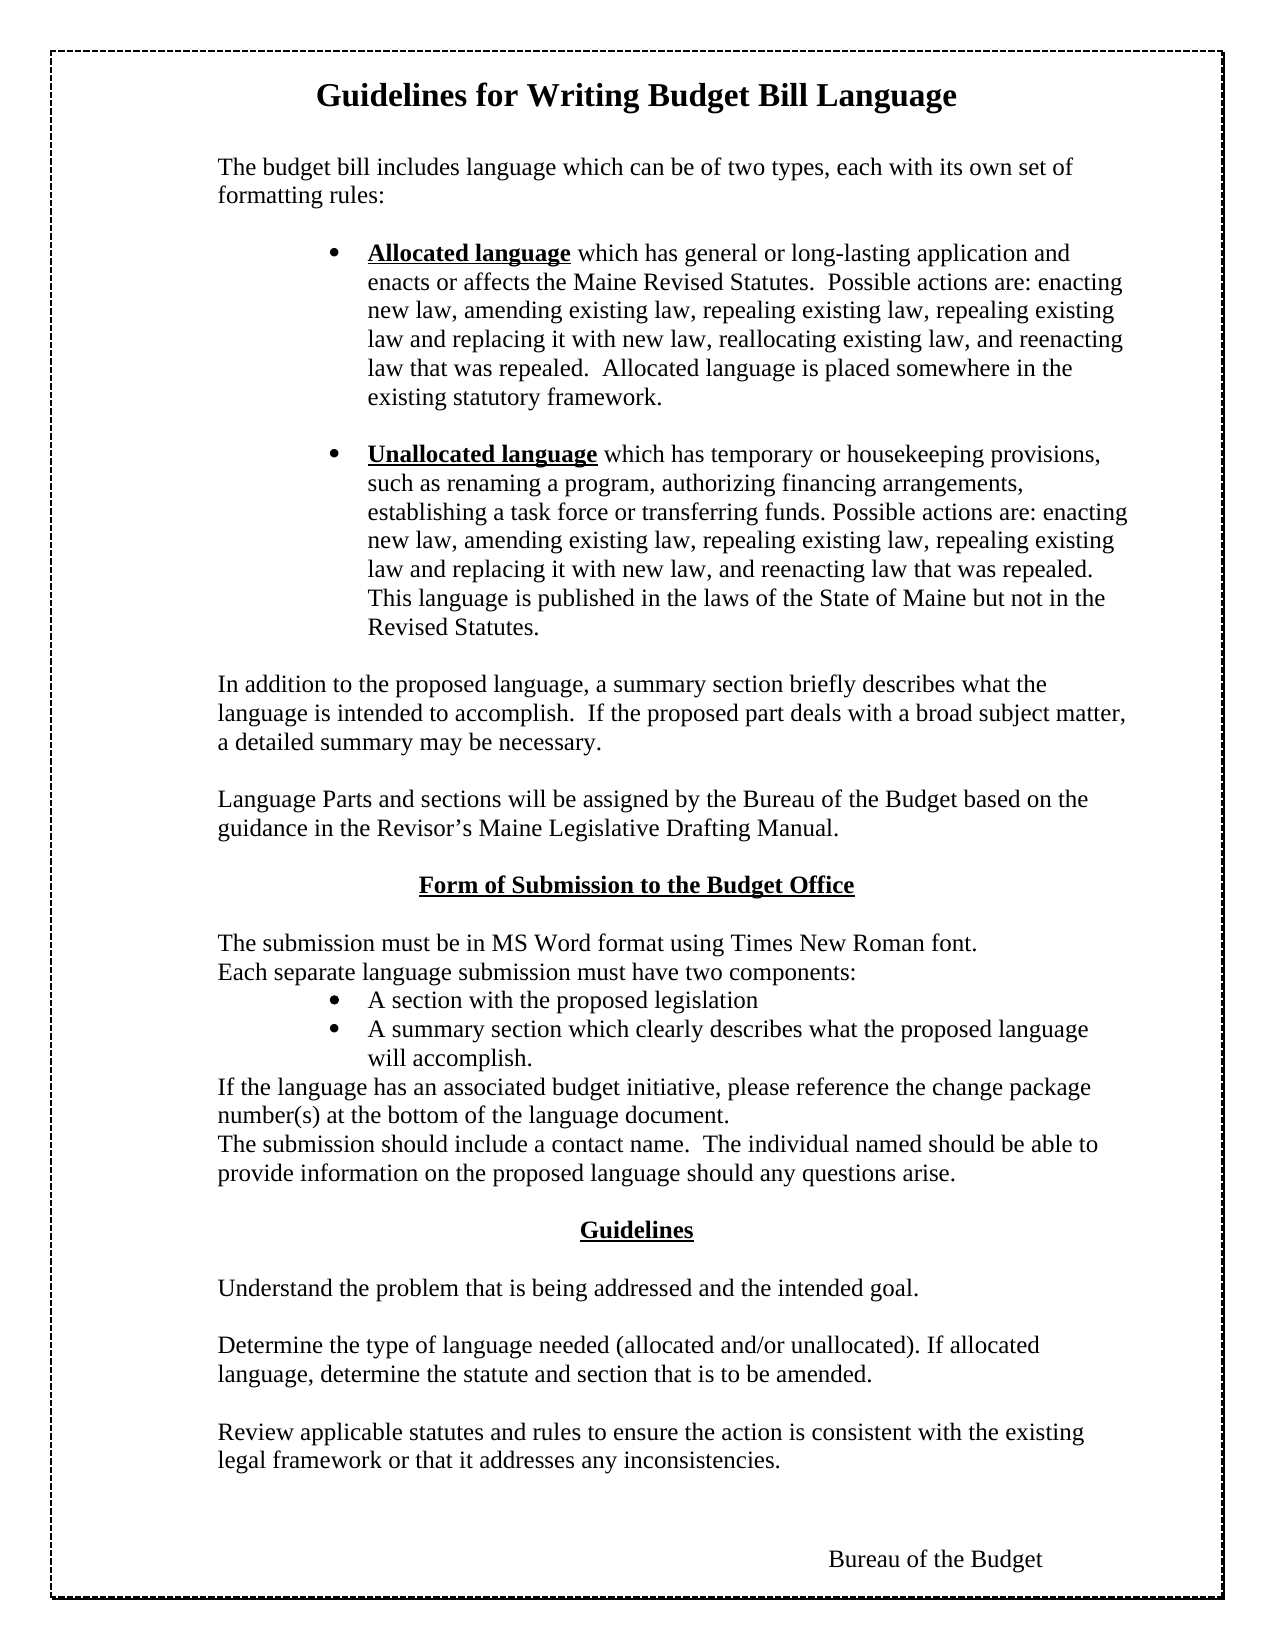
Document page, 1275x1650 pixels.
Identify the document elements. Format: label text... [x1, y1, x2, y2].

text Understand the problem that is being addressed and the intended goal. [142, 1273, 1130, 1302]
text Language Parts and sections will be assigned by the Bureau of the Budget based on the guidance in the Revisor’s Maine Legislative Drafting Manual. [217, 784, 1130, 842]
text Form of Submission to the Budget Office [142, 870, 1130, 899]
text The submission must be in MS Word format using Times New Roman font. [142, 928, 1130, 957]
text If the language has an associated budget initiative, please reference the change package number(s) at the bottom of the language document. [217, 1072, 1130, 1129]
text In addition to the proposed language, a summary section briefly describes what the language is intended to accomplish. If the proposed part deals with a broad subject matter, a detailed summary may be necessary. [217, 669, 1130, 755]
text Determine the type of language needed (allocated and/or unallocated). If allocated language, determine the statute and section that is to be amended. [217, 1330, 1130, 1388]
list A summary section which clearly describes what the proposed language will accomplish. [330, 1014, 1130, 1072]
text Guidelines [142, 1215, 1130, 1244]
list A section with the proposed legislation [330, 985, 1130, 1014]
list enacts or affects the Maine Revised Statutes. Possible actions are: enacting new law, amending existing law, repealing existing law, repealing existing law and replacing it with new law, reallocating existing law, and reenacting law that was repealed. Allocated language is placed somewhere in the existing statutory framework. [367, 267, 1130, 410]
list Allocated language which has general or long-lasting application and [330, 238, 1130, 267]
text Review applicable statutes and rules to ensure the action is consistent with the existing legal framework or that it addresses any inconsistencies. [217, 1417, 1130, 1474]
list Unallocated language which has temporary or housekeeping provisions, such as renaming a program, authorizing financing arrangements, establishing a task force or transferring funds. Possible actions are: enacting new law, amending existing law, repealing existing law, repealing existing law and replacing it with new law, and reenacting law that was repealed. This language is published in the laws of the State of Maine but not in the Revised Statutes. [330, 439, 1130, 640]
text The submission should include a contact name. The individual named should be able to provide information on the proposed language should any questions arise. [217, 1129, 1130, 1187]
text The budget bill includes language which can be of two types, each with its own set of formatting rules: [217, 152, 1130, 209]
text Each separate language submission must have two components: [142, 957, 1130, 985]
